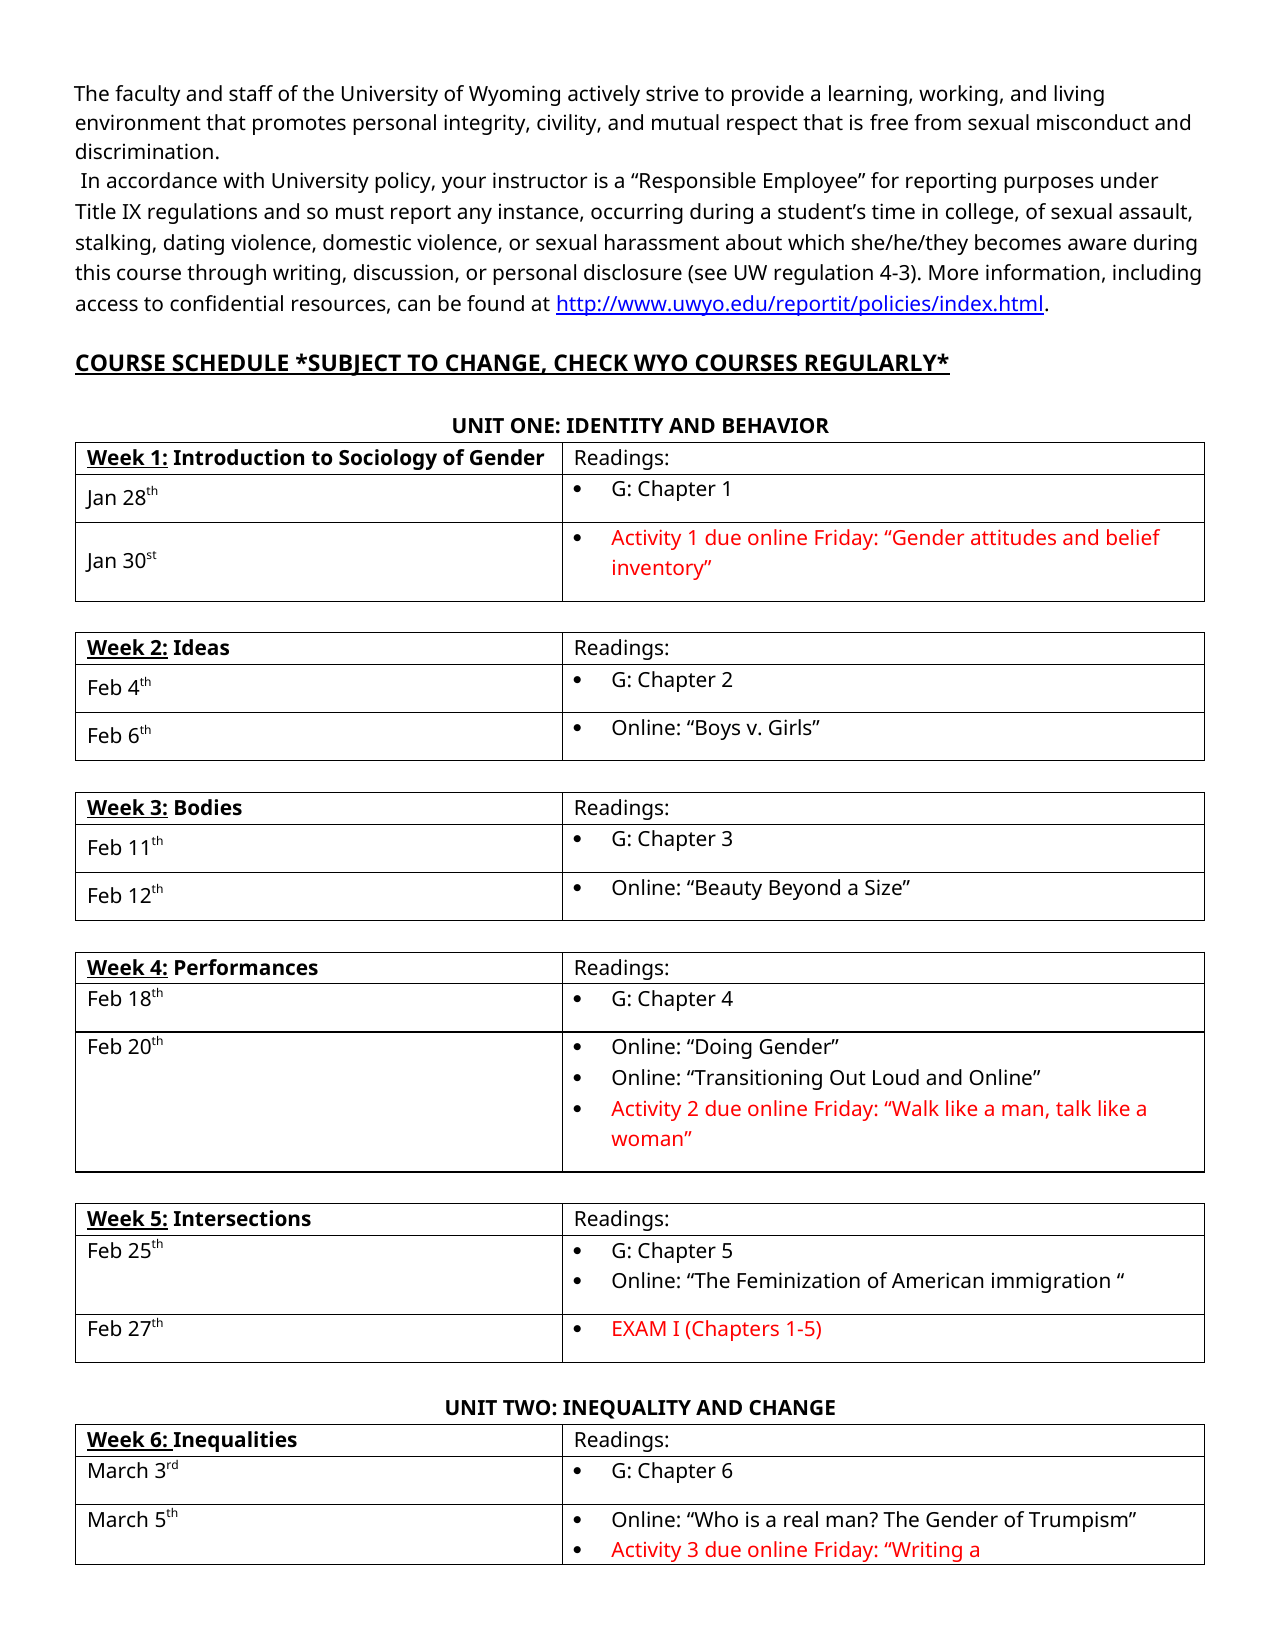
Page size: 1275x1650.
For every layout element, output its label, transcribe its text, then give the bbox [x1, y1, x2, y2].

table_cell Feb 6th [76, 713, 562, 760]
text UNIT TWO: INEQUALITY AND CHANGE [75, 1393, 1205, 1422]
table_cell Feb 11th [76, 825, 562, 872]
table_cell March 3rd [76, 1457, 562, 1504]
table_cell G: Chapter 6 [563, 1457, 1204, 1504]
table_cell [563, 1505, 1204, 1564]
table_header Readings: [563, 1204, 1204, 1235]
table_cell Feb 18th [76, 984, 562, 1031]
table_header Readings: [563, 793, 1204, 823]
table_header Readings: [563, 633, 1204, 664]
table_cell Online: “Doing Gender” Online: “Transitioning Out Loud and Online” Activity 2 due online Friday: “Walk like a man, talk like a woman” [563, 1033, 1204, 1171]
table_cell Jan 30st [76, 523, 562, 601]
table_cell Online: “Boys v. Girls” [563, 713, 1204, 760]
table_cell G: Chapter 1 [563, 475, 1204, 522]
table_header Week 3: Bodies [76, 793, 562, 823]
table_cell Activity 1 due online Friday: “Gender attitudes and belief inventory” [563, 523, 1204, 601]
table_cell Feb 25th [76, 1236, 562, 1313]
table_cell G: Chapter 4 [563, 984, 1204, 1031]
table_cell Online: “Beauty Beyond a Size” [563, 873, 1204, 920]
table_cell Feb 12th [76, 873, 562, 920]
text COURSE SCHEDULE *SUBJECT TO CHANGE, CHECK WYO COURSES REGULARLY* [75, 347, 1205, 378]
table_header Readings: [563, 1425, 1204, 1456]
table_cell G: Chapter 2 [563, 665, 1204, 712]
table_header Week 5: Intersections [76, 1204, 562, 1235]
table_cell March 5th [76, 1505, 562, 1564]
text In accordance with University policy, your instructor is a “Responsible Employee” for reporting purposes under Title IX regulations and so must report any instance, occurring during a student’s time in college, of sexual assault, stalking, dating violence, domestic violence, or sexual harassment about which she/he/they becomes aware during this course through writing, discussion, or personal disclosure (see UW regulation 4-3). More information, including access to confidential resources, can be found at http://www.uwyo.edu/reportit/policies/index.html. [75, 167, 1205, 318]
table_header Week 1: Introduction to Sociology of Gender [76, 443, 562, 473]
text UNIT ONE: IDENTITY AND BEHAVIOR [75, 411, 1205, 440]
table_cell EXAM I (Chapters 1-5) [563, 1315, 1204, 1362]
table_cell G: Chapter 3 [563, 825, 1204, 872]
table_cell Feb 20th [76, 1033, 562, 1171]
table_cell G: Chapter 5 Online: “The Feminization of American immigration “ [563, 1236, 1204, 1313]
table_cell Feb 27th [76, 1315, 562, 1362]
table_header Readings: [563, 443, 1204, 473]
table_cell Jan 28th [76, 475, 562, 522]
table_cell Feb 4th [76, 665, 562, 712]
table_header Readings: [563, 953, 1204, 983]
table_header Week 4: Performances [76, 953, 562, 983]
table_header Week 6: Inequalities [76, 1425, 562, 1456]
table_header Week 2: Ideas [76, 633, 562, 664]
text The faculty and staff of the University of Wyoming actively strive to provide a learning, working, and living environment that promotes personal integrity, civility, and mutual respect that is free from sexual misconduct and discrimination. [73, 79, 1200, 166]
